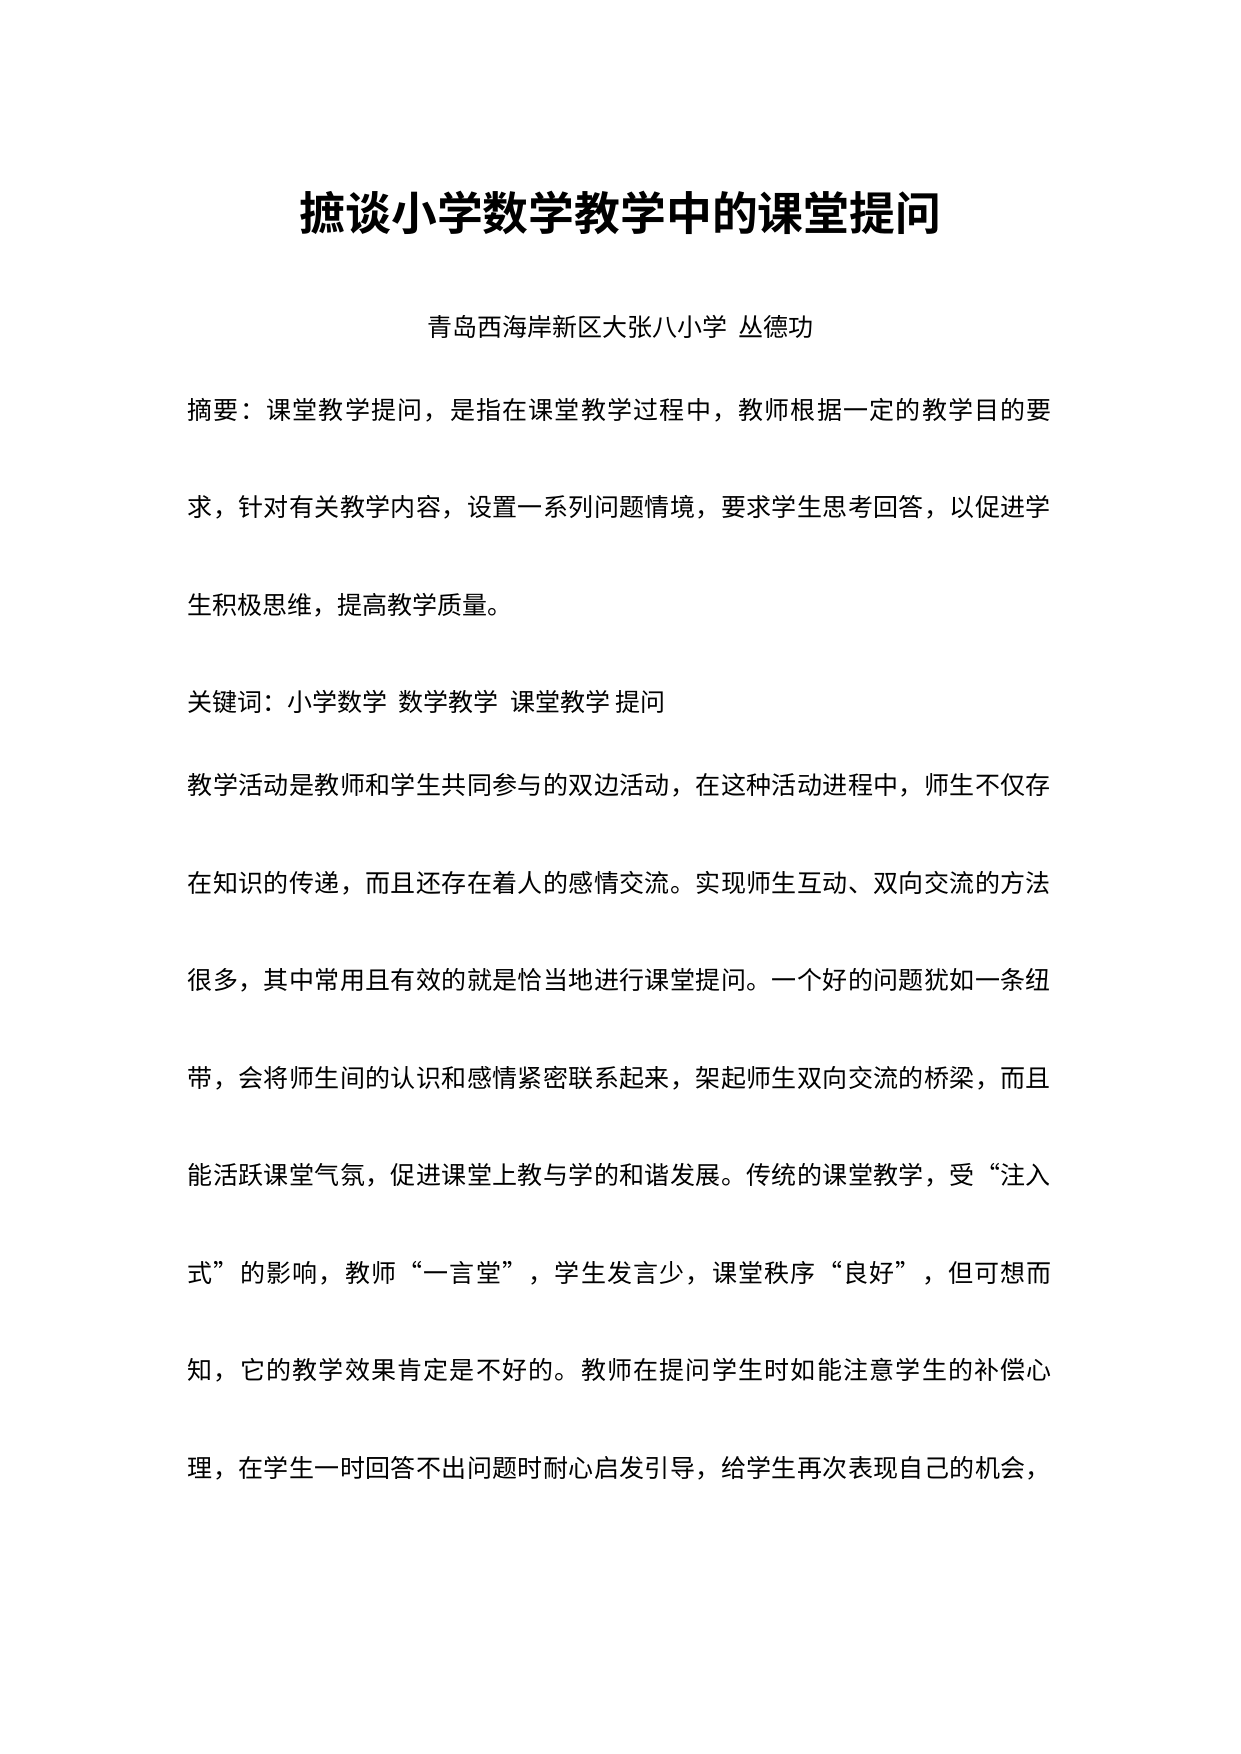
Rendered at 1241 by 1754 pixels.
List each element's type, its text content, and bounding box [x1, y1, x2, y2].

text 摘要：课堂教学提问，是指在课堂教学过程中，教师根据一定的教学目的要求，针对有关教学内容，设置一系列问题情境，要求学生思考回答，以促进学生积极思维，提高教学质量。 关键词：小学数学 数学教学 课堂教学 提问 [187, 376, 1053, 733]
text 摭谈小学数学教学中的课堂提问 [187, 162, 1053, 259]
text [187, 751, 1053, 1499]
text 青岛西海岸新区大张八小学 丛德功 [187, 293, 1053, 358]
